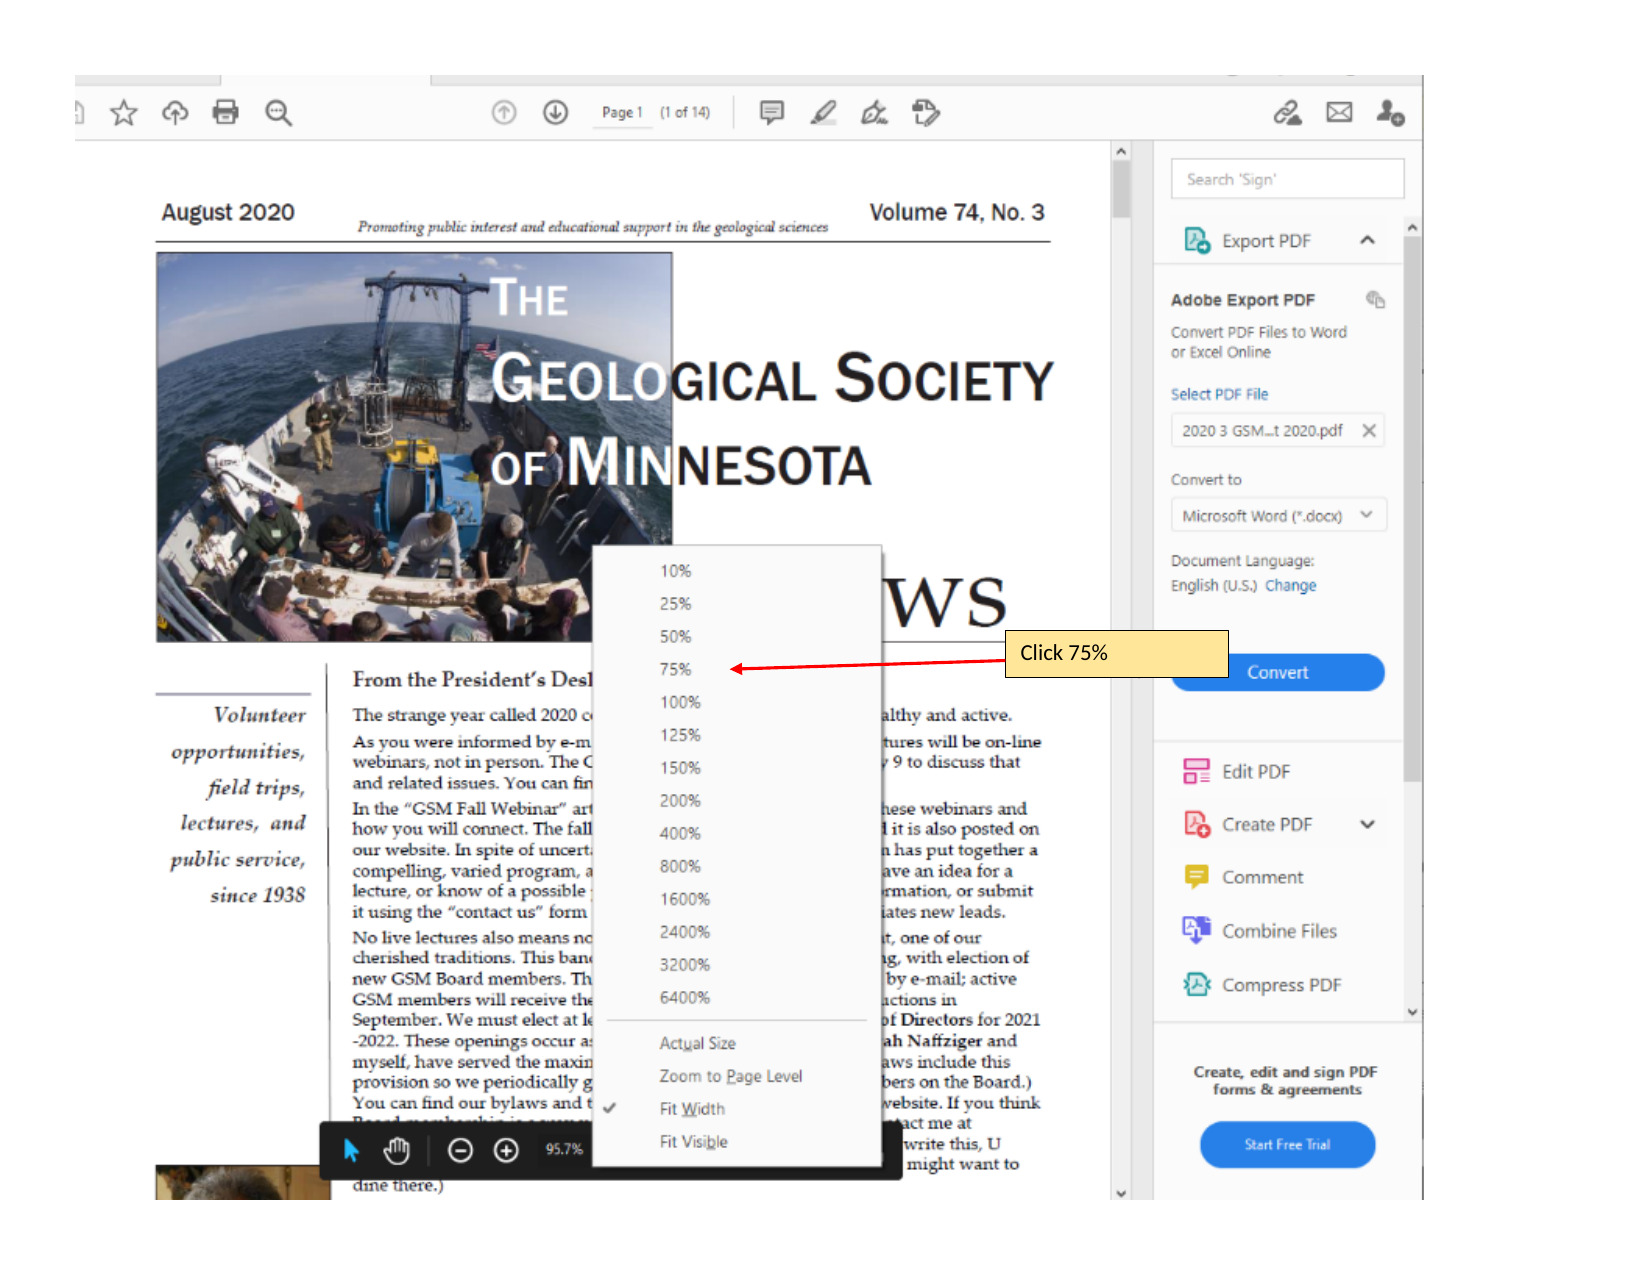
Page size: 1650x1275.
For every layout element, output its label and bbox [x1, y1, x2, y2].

picture [75, 75, 1424, 1200]
